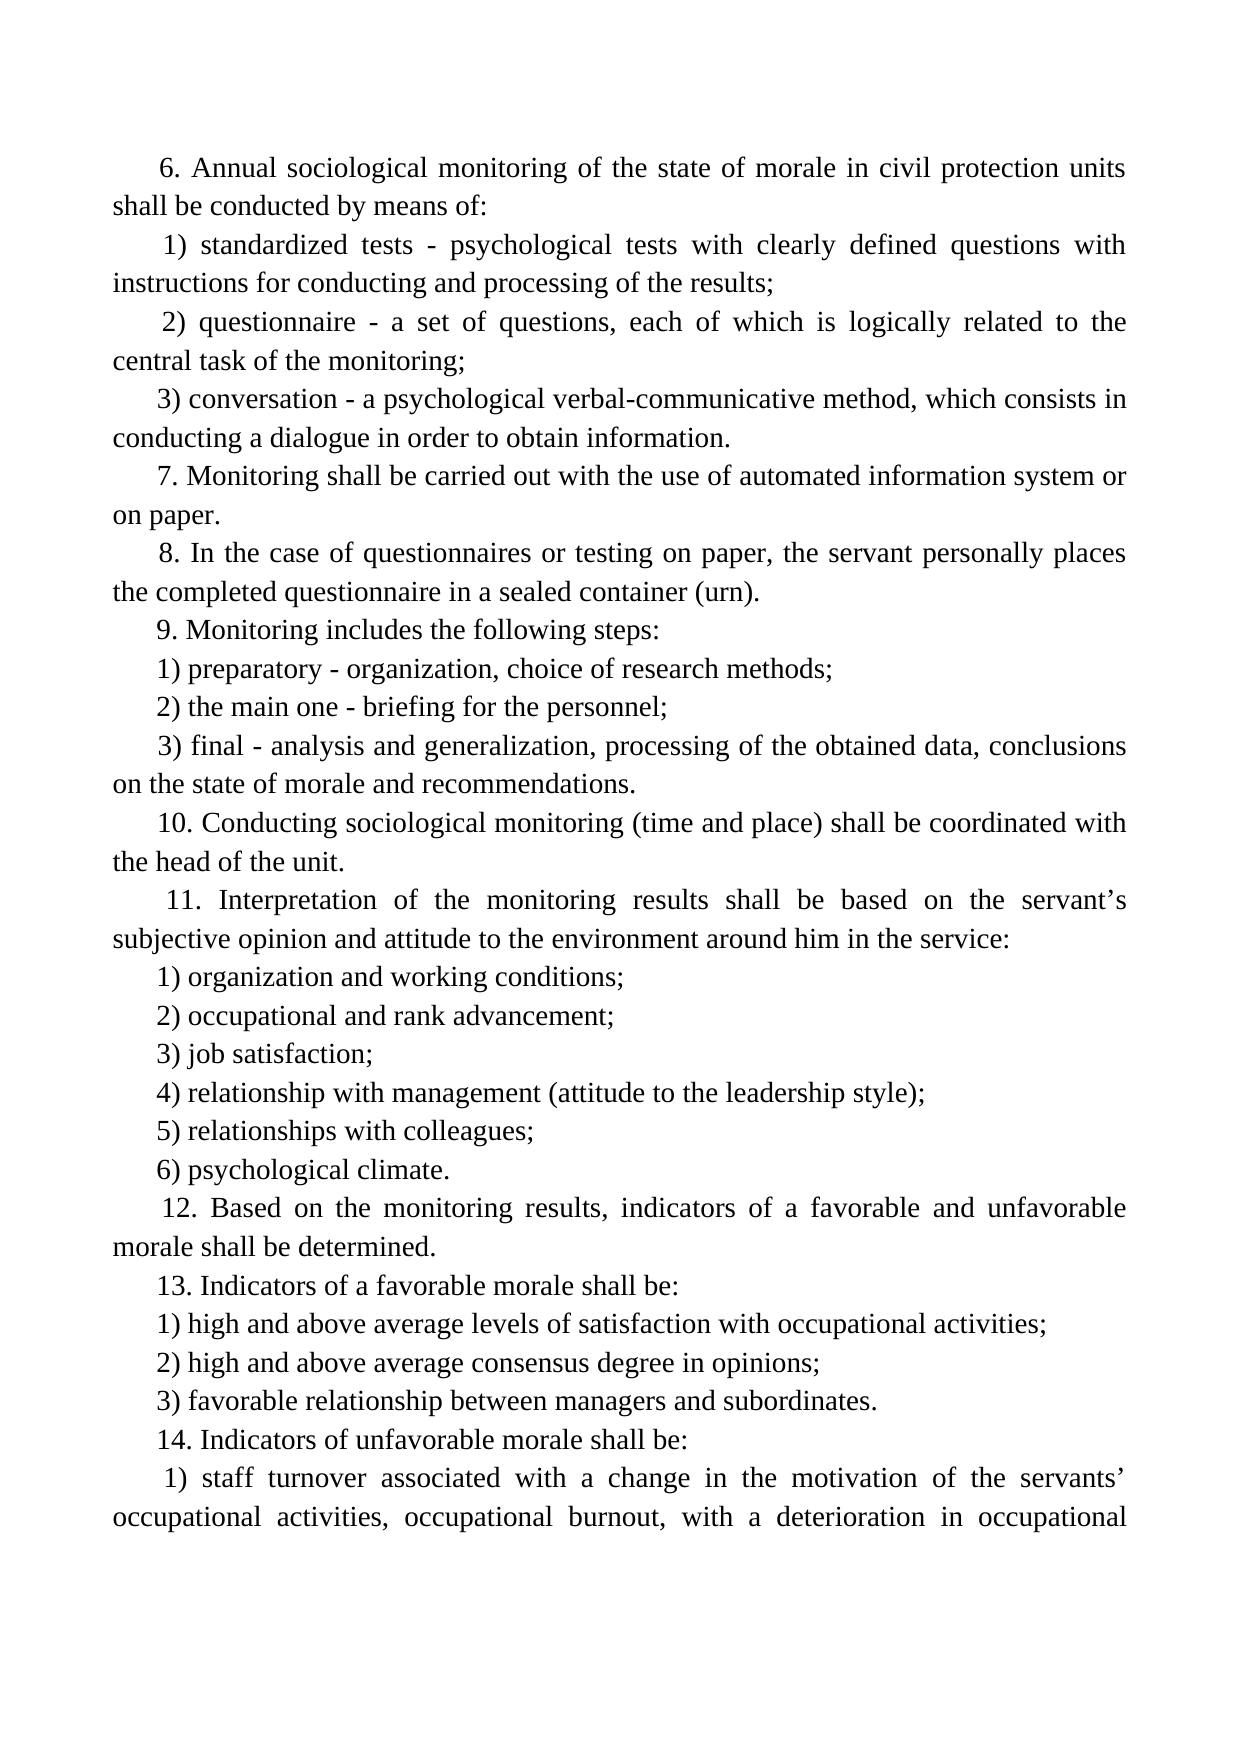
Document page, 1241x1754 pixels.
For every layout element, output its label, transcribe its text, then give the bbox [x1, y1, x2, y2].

text 5) relationships with colleagues; [112, 1113, 1128, 1147]
text 8. In the case of questionnaires or testing on paper, the servant personally places the completed questionnaire in a sealed container (urn). [112, 535, 1128, 607]
text 6. Annual sociological monitoring of the state of morale in civil protection units shall be conducted by means of: [112, 150, 1128, 222]
text 2) questionnaire - a set of questions, each of which is logically related to the central task of the monitoring; [112, 304, 1128, 376]
text 12. Based on the monitoring results, indicators of a favorable and unfavorable morale shall be determined. [112, 1191, 1128, 1263]
text 1) organization and working conditions; [112, 959, 1128, 993]
text 3) job satisfaction; [112, 1036, 1128, 1070]
text 2) the main one - briefing for the personnel; [112, 689, 1128, 723]
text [112, 1460, 1128, 1532]
text 3) favorable relationship between managers and subordinates. [112, 1383, 1128, 1417]
text 2) occupational and rank advancement; [112, 998, 1128, 1031]
text 11. Interpretation of the monitoring results shall be based on the servant’s subjective opinion and attitude to the environment around him in the service: [112, 882, 1128, 954]
text 10. Conducting sociological monitoring (time and place) shall be coordinated with the head of the unit. [112, 805, 1128, 877]
text 14. Indicators of unfavorable morale shall be: [112, 1422, 1128, 1455]
text 9. Monitoring includes the following steps: [112, 612, 1128, 646]
text 2) high and above average consensus degree in opinions; [112, 1345, 1128, 1378]
text 1) standardized tests - psychological tests with clearly defined questions with instructions for conducting and processing of the results; [112, 227, 1128, 299]
text 13. Indicators of a favorable morale shall be: [112, 1268, 1128, 1301]
text 1) high and above average levels of satisfaction with occupational activities; [112, 1306, 1128, 1340]
text 4) relationship with management (attitude to the leadership style); [112, 1075, 1128, 1108]
text 1) preparatory - organization, choice of research methods; [112, 651, 1128, 684]
text 6) psychological climate. [112, 1152, 1128, 1186]
text 3) conversation - a psychological verbal-communicative method, which consists in conducting a dialogue in order to obtain information. [112, 381, 1128, 453]
text 3) final - analysis and generalization, processing of the obtained data, conclusions on the state of morale and recommendations. [112, 728, 1128, 800]
text 7. Monitoring shall be carried out with the use of automated information system or on paper. [112, 458, 1128, 530]
